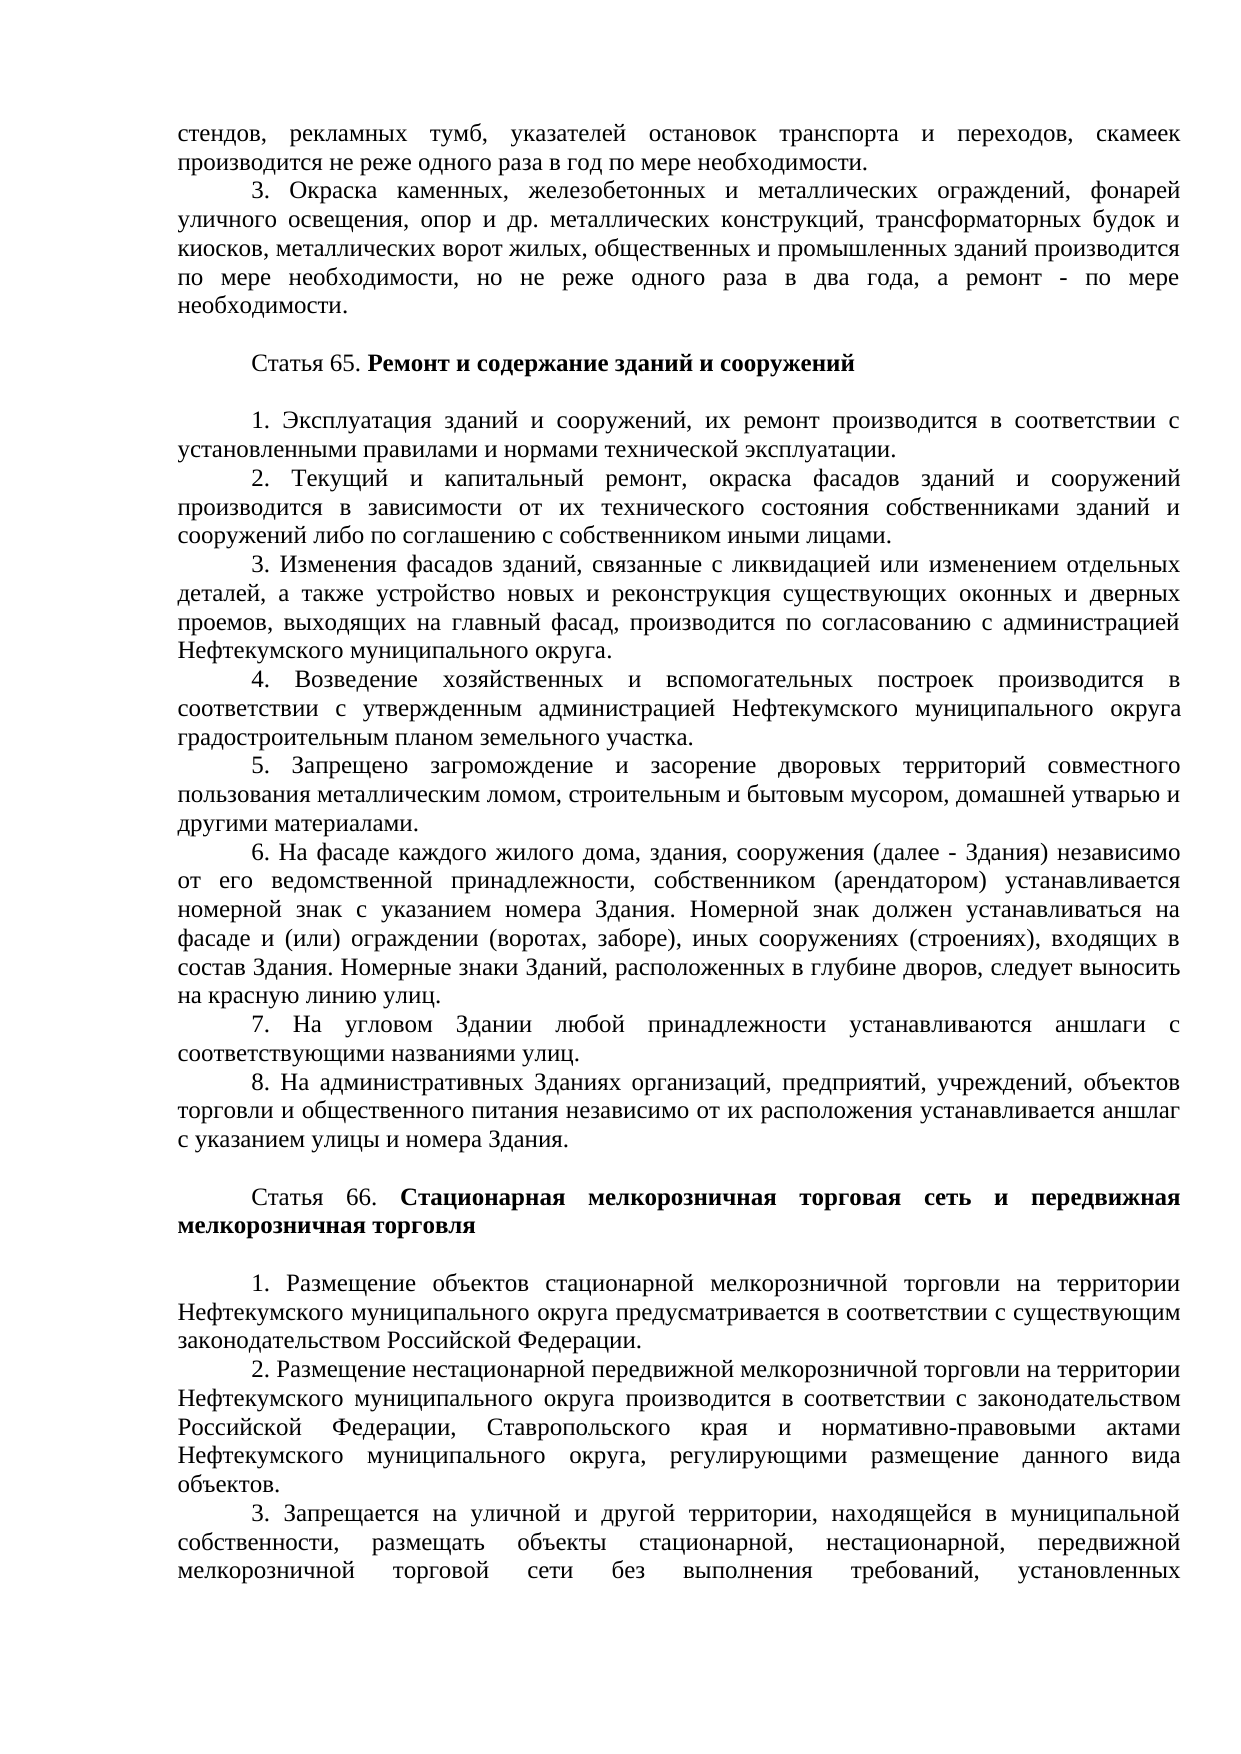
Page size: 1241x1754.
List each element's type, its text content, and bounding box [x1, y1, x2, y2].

text Статья 66. Стационарная мелкорозничная торговая сеть и передвижная мелкорозничная торговля [177, 1182, 1181, 1239]
text 4. Возведение хозяйственных и вспомогательных построек производится в соответствии с утвержденным администрацией Нефтекумского муниципального округа градостроительным планом земельного участка. [177, 664, 1181, 751]
text 7. На угловом Здании любой принадлежности устанавливаются аншлаги с соответствующими названиями улиц. [177, 1009, 1181, 1067]
text 1. Размещение объектов стационарной мелкорозничной торговли на территории Нефтекумского муниципального округа предусматривается в соответствии с существующим законодательством Российской Федерации. [177, 1268, 1181, 1354]
text 1. Эксплуатация зданий и сооружений, их ремонт производится в соответствии с установленными правилами и нормами технической эксплуатации. [177, 406, 1181, 463]
text 5. Запрещено загромождение и засорение дворовых территорий совместного пользования металлическим ломом, строительным и бытовым мусором, домашней утварью и другими материалами. [177, 751, 1181, 837]
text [177, 118, 1181, 176]
text Статья 65. Ремонт и содержание зданий и сооружений [177, 348, 1181, 377]
text 3. Изменения фасадов зданий, связанные с ликвидацией или изменением отдельных деталей, а также устройство новых и реконструкция существующих оконных и дверных проемов, выходящих на главный фасад, производится по согласованию с администрацией Нефтекумского муниципального округа. [177, 549, 1181, 664]
text 3. Окраска каменных, железобетонных и металлических ограждений, фонарей уличного освещения, опор и др. металлических конструкций, трансформаторных будок и киосков, металлических ворот жилых, общественных и промышленных зданий производится по мере необходимости, но не реже одного раза в два года, а ремонт - по мере необходимости. [177, 176, 1181, 319]
text 2. Текущий и капитальный ремонт, окраска фасадов зданий и сооружений производится в зависимости от их технического состояния собственниками зданий и сооружений либо по соглашению с собственником иными лицами. [177, 463, 1181, 549]
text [177, 1498, 1181, 1584]
text 6. На фасаде каждого жилого дома, здания, сооружения (далее - Здания) независимо от его ведомственной принадлежности, собственником (арендатором) устанавливается номерной знак с указанием номера Здания. Номерной знак должен устанавливаться на фасаде и (или) ограждении (воротах, заборе), иных сооружениях (строениях), входящих в состав Здания. Номерные знаки Зданий, расположенных в глубине дворов, следует выносить на красную линию улиц. [177, 837, 1181, 1009]
text 2. Размещение нестационарной передвижной мелкорозничной торговли на территории Нефтекумского муниципального округа производится в соответствии с законодательством Российской Федерации, Ставропольского края и нормативно-правовыми актами Нефтекумского муниципального округа, регулирующими размещение данного вида объектов. [177, 1354, 1181, 1498]
text 8. На административных Зданиях организаций, предприятий, учреждений, объектов торговли и общественного питания независимо от их расположения устанавливается аншлаг с указанием улицы и номера Здания. [177, 1067, 1181, 1153]
